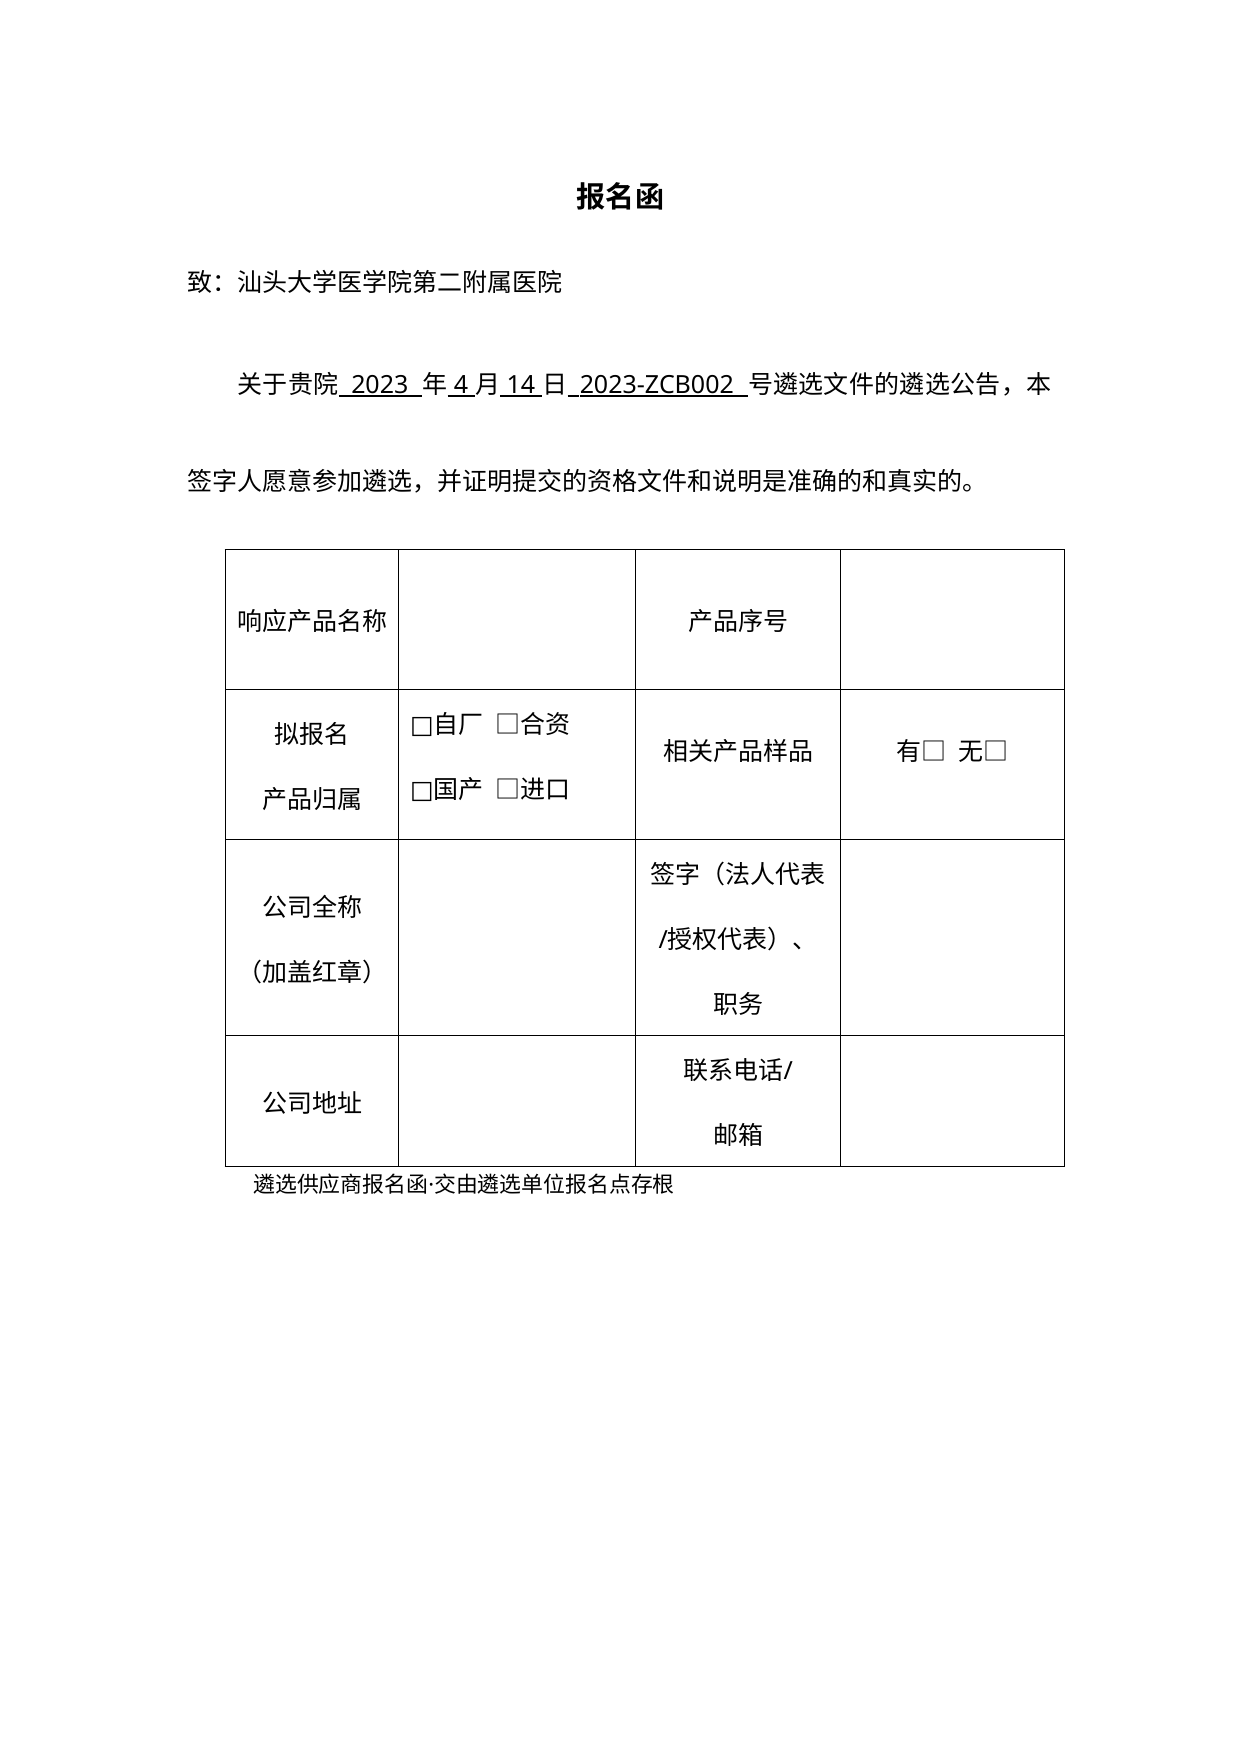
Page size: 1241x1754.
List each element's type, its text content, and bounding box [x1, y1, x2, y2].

table_cell 公司地址 [226, 1036, 398, 1166]
table_header 响应产品名称 [226, 550, 398, 689]
table_cell [841, 1036, 1064, 1166]
table_cell 有□ 无□ [841, 690, 1064, 839]
table_cell 公司全称 （加盖红章） [226, 840, 398, 1035]
table_cell [841, 840, 1064, 1035]
table_header [399, 550, 635, 689]
text 致：汕头大学医学院第二附属医院 [187, 248, 1053, 313]
text 关于贵院 2023 年 4 月 14 日 2023-ZCB002 号遴选文件的遴选公告，本签字人愿意参加遴选，并证明提交的资格文件和说明是准确的和真实的。 [187, 350, 1053, 512]
table_cell 相关产品样品 [636, 690, 840, 839]
table_cell [399, 840, 635, 1035]
table_cell 联系电话/ 邮箱 [636, 1036, 840, 1166]
text 遴选供应商报名函·交由遴选单位报名点存根 [187, 1167, 1053, 1200]
table_cell [399, 1036, 635, 1166]
text 报名函 [187, 162, 1053, 227]
table_cell □自厂 □合资 □国产 □进口 [399, 690, 635, 839]
table_header 产品序号 [636, 550, 840, 689]
table_cell 拟报名 产品归属 [226, 690, 398, 839]
table_header [841, 550, 1064, 689]
table_cell 签字（法人代表/授权代表）、职务 [636, 840, 840, 1035]
